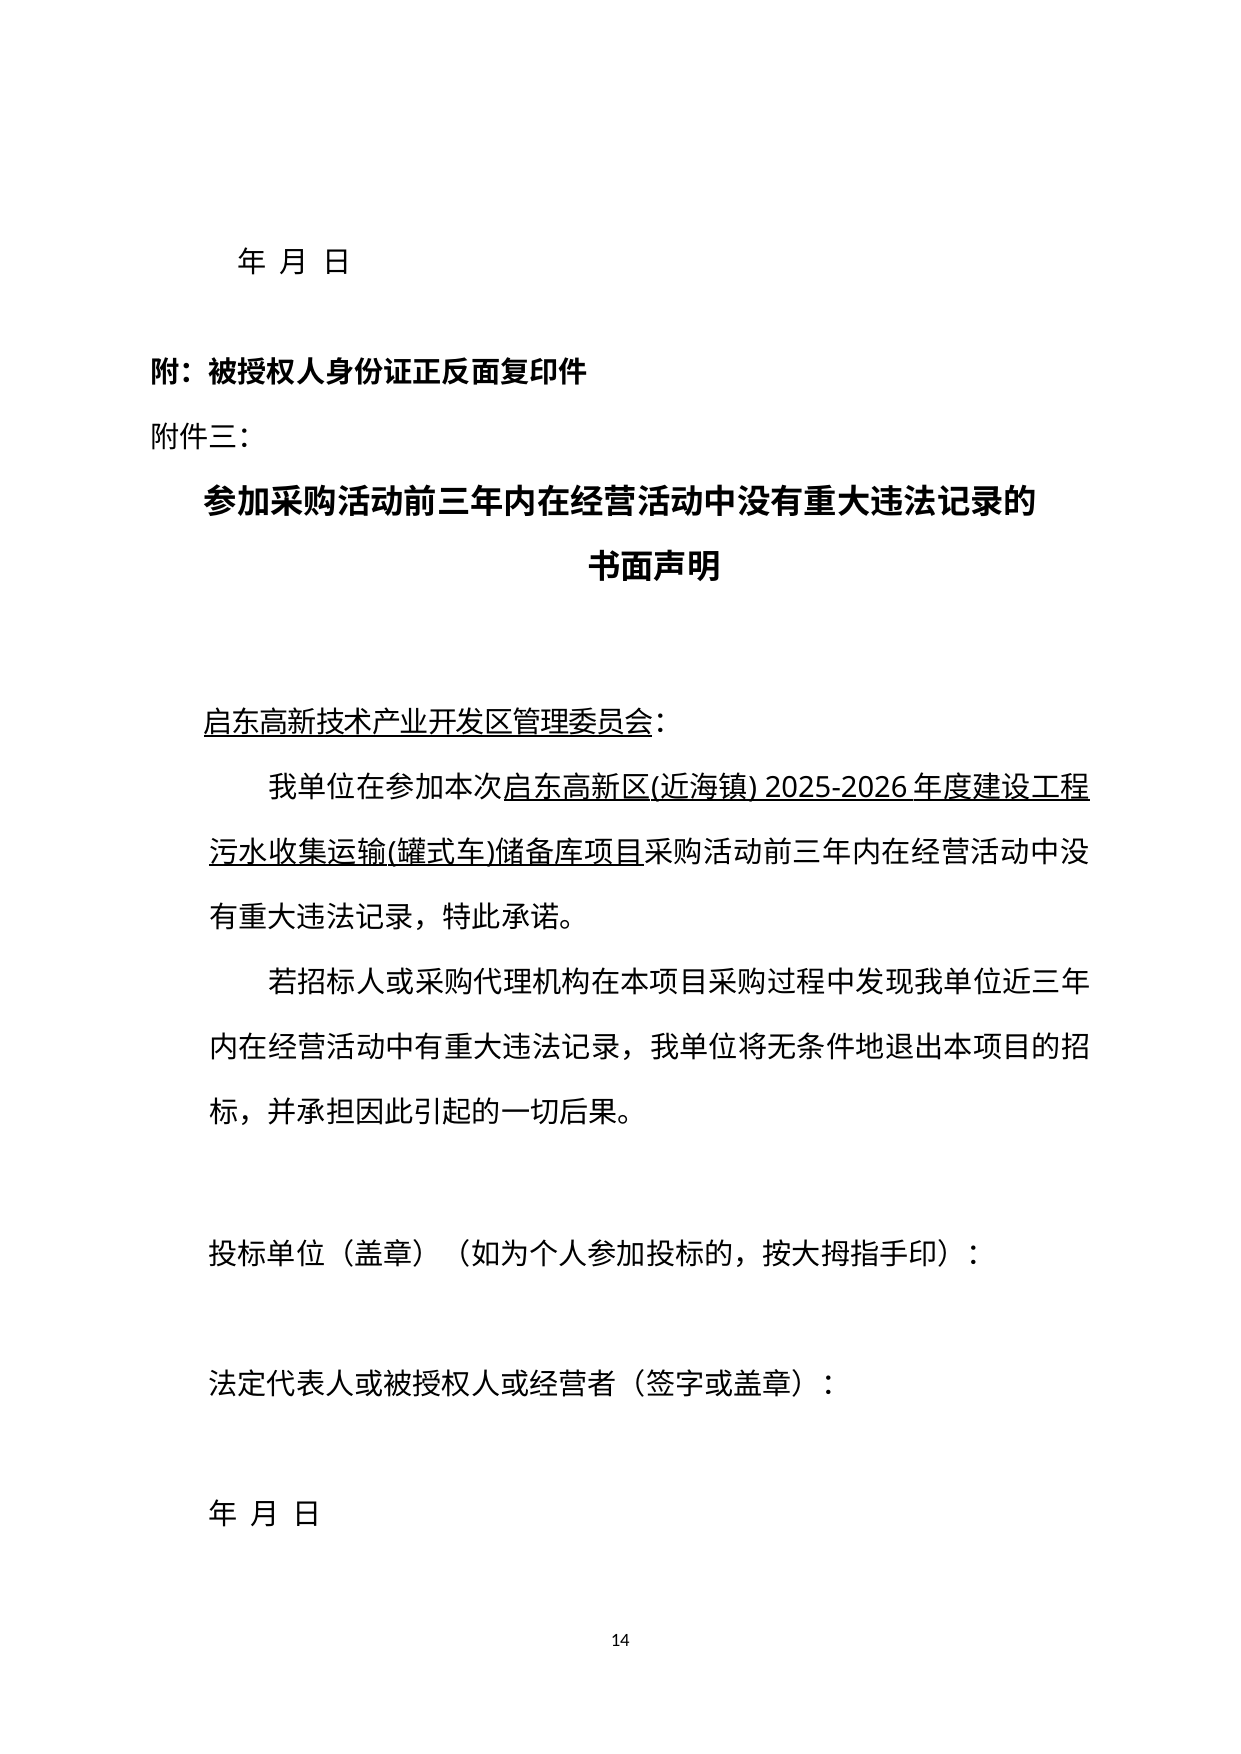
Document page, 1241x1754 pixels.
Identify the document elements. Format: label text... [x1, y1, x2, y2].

text 年 月 日 [150, 1479, 1091, 1544]
text 附：被授权人身份证正反面复印件 [150, 337, 1090, 402]
text 书面声明 [150, 532, 1090, 597]
text 启东高新技术产业开发区管理委员会： [150, 687, 1090, 752]
text 法定代表人或被授权人或经营者（签字或盖章）： [150, 1349, 1091, 1414]
text 若招标人或采购代理机构在本项目采购过程中发现我单位近三年内在经营活动中有重大违法记录，我单位将无条件地退出本项目的招标，并承担因此引起的一切后果。 [209, 947, 1090, 1142]
text 年 月 日 [150, 227, 1090, 292]
text 投标单位（盖章）（如为个人参加投标的，按大拇指手印）： [150, 1219, 1091, 1284]
text 附件三： [150, 402, 1090, 467]
text 我单位在参加本次启东高新区(近海镇) 2025-2026年度建设工程污水收集运输(罐式车)储备库项目采购活动前三年内在经营活动中没有重大违法记录，特此承诺。 [209, 752, 1090, 947]
text 参加采购活动前三年内在经营活动中没有重大违法记录的 [150, 467, 1090, 532]
